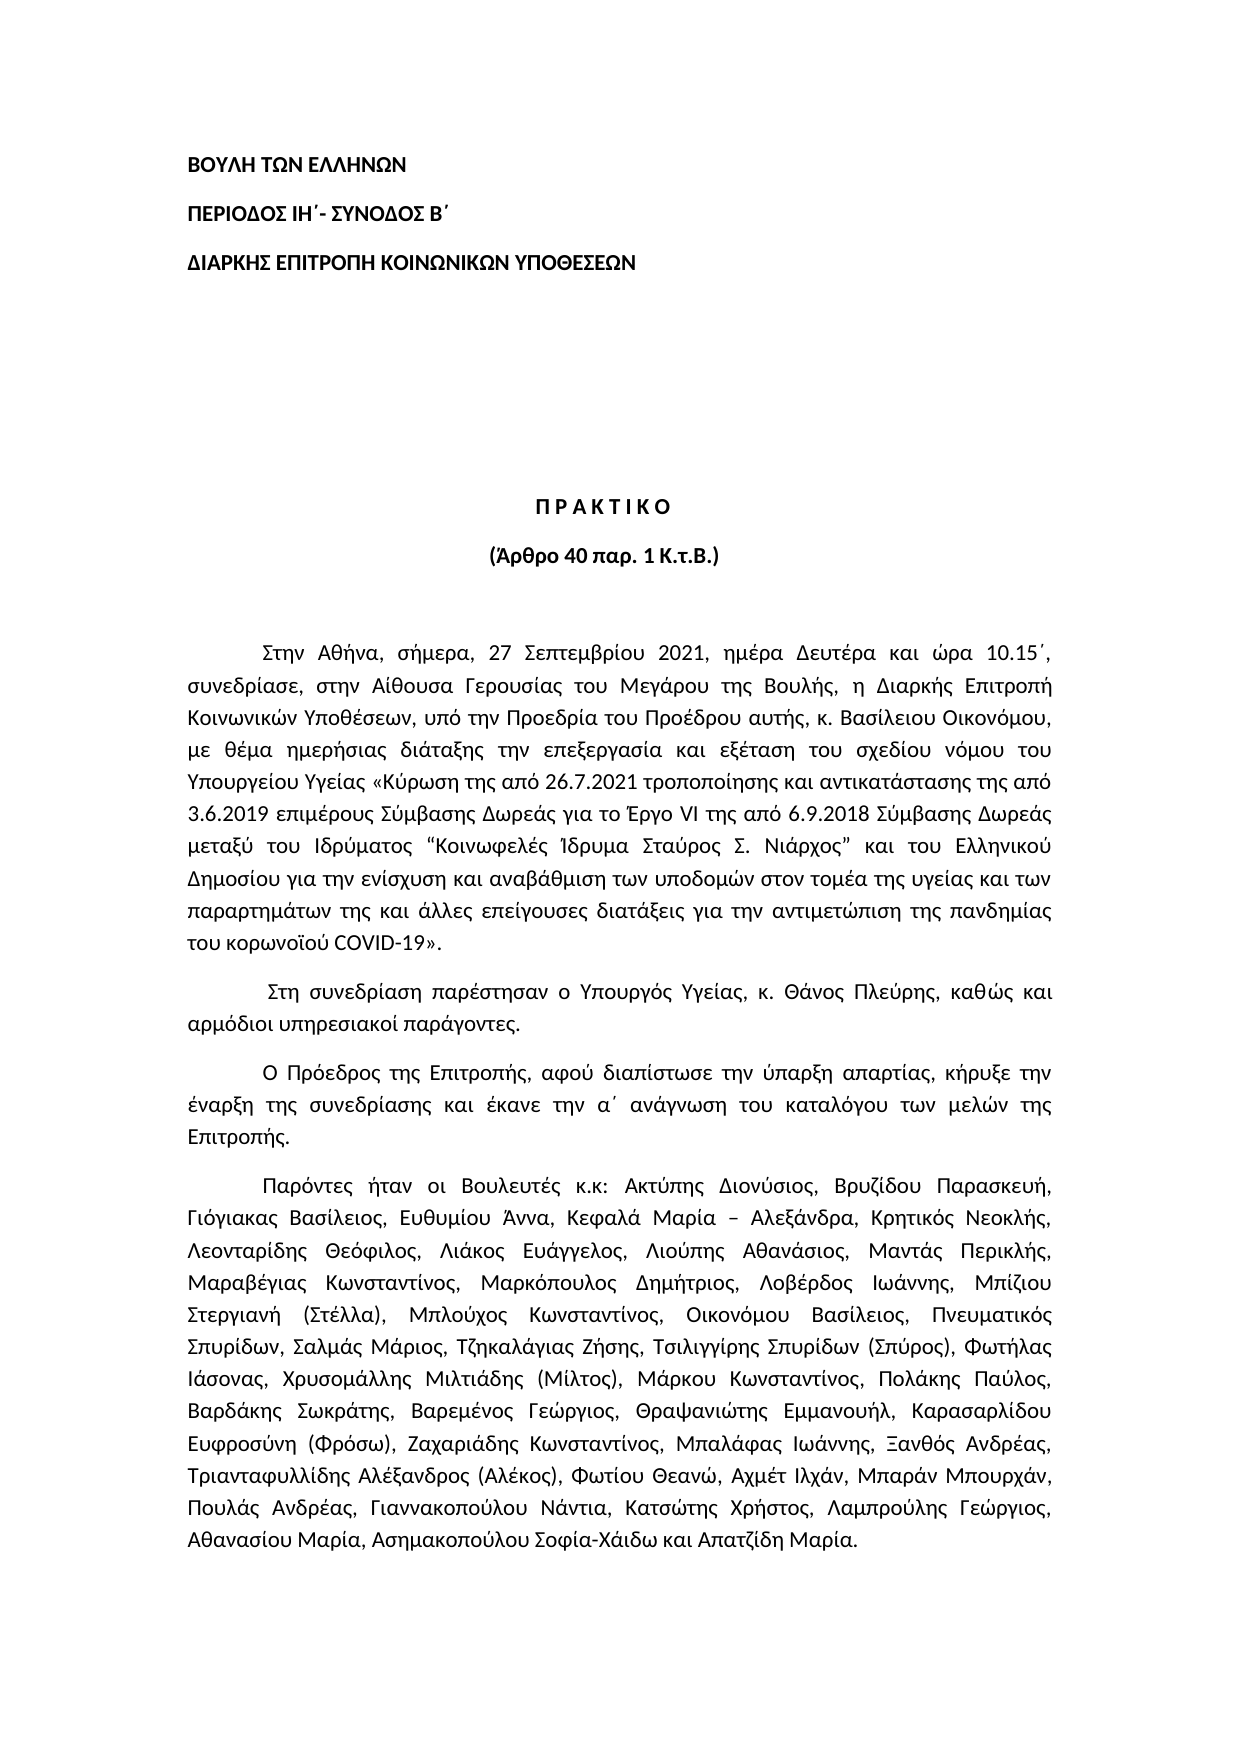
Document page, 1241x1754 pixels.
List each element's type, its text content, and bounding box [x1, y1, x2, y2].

text Ο Πρόεδρος της Επιτροπής, αφού διαπίστωσε την ύπαρξη απαρτίας, κήρυξε την έναρξη της συνεδρίασης και έκανε την α΄ ανάγνωση του καταλόγου των μελών της Επιτροπής. [187, 1058, 1053, 1151]
text Παρόντες ήταν οι Βουλευτές κ.κ: Ακτύπης Διονύσιος, Βρυζίδου Παρασκευή, Γιόγιακας Βασίλειος, Ευθυμίου Άννα, Κεφαλά Μαρία – Αλεξάνδρα, Κρητικός Νεοκλής, Λεονταρίδης Θεόφιλος, Λιάκος Ευάγγελος, Λιούπης Αθανάσιος, Μαντάς Περικλής, Μαραβέγιας Κωνσταντίνος, Μαρκόπουλος Δημήτριος, Λοβέρδος Ιωάννης, Μπίζιου Στεργιανή (Στέλλα), Μπλούχος Κωνσταντίνος, Οικονόμου Βασίλειος, Πνευματικός Σπυρίδων, Σαλμάς Μάριος, Τζηκαλάγιας Ζήσης, Τσιλιγγίρης Σπυρίδων (Σπύρος), Φωτήλας Ιάσονας, Χρυσομάλλης Μιλτιάδης (Μίλτος), Μάρκου Κωνσταντίνος, Πολάκης Παύλος, Βαρδάκης Σωκράτης, Βαρεμένος Γεώργιος, Θραψανιώτης Εμμανουήλ, Καρασαρλίδου Ευφροσύνη (Φρόσω), Ζαχαριάδης Κωνσταντίνος, Μπαλάφας Ιωάννης, Ξανθός Ανδρέας, Τριανταφυλλίδης Αλέξανδρος (Αλέκος), Φωτίου Θεανώ, Αχμέτ Ιλχάν, Μπαράν Μπουρχάν, Πουλάς Ανδρέας, Γιαννακοπούλου Νάντια, Κατσώτης Χρήστος, Λαμπρούλης Γεώργιος, Αθανασίου Μαρία, Ασημακοπούλου Σοφία-Χάιδω και Απατζίδη Μαρία. [187, 1171, 1053, 1553]
text Στη συνεδρίαση παρέστησαν ο Υπουργός Υγείας, κ. Θάνος Πλεύρης, καθώς και αρμόδιοι υπηρεσιακοί παράγοντες. [187, 977, 1053, 1037]
text Στην Αθήνα, σήμερα, 27 Σεπτεμβρίου 2021, ημέρα Δευτέρα και ώρα 10.15΄, συνεδρίασε, στην Αίθουσα Γερουσίας του Μεγάρου της Βουλής, η Διαρκής Επιτροπή Κοινωνικών Υποθέσεων, υπό την Προεδρία του Προέδρου αυτής, κ. Βασίλειου Οικονόμου, με θέμα ημερήσιας διάταξης την επεξεργασία και εξέταση του σχεδίου νόμου του Υπουργείου Υγείας «Κύρωση της από 26.7.2021 τροποποίησης και αντικατάστασης της από 3.6.2019 επιμέρους Σύμβασης Δωρεάς για το Έργο VI της από 6.9.2018 Σύμβασης Δωρεάς μεταξύ του Ιδρύματος “Κοινωφελές Ίδρυμα Σταύρος Σ. Νιάρχος” και του Ελληνικού Δημοσίου για την ενίσχυση και αναβάθμιση των υποδομών στον τομέα της υγείας και των παραρτημάτων της και άλλες επείγουσες διατάξεις για την αντιμετώπιση της πανδημίας του κορωνοϊού COVID-19». [187, 638, 1053, 956]
text ΠΕΡΙΟΔΟΣ ΙΗ΄- ΣΥΝΟΔΟΣ Β΄ [187, 199, 1053, 227]
text (Άρθρο 40 παρ. 1 Κ.τ.Β.) [187, 541, 1053, 569]
text ΒΟΥΛΗ ΤΩΝ ΕΛΛΗΝΩΝ [187, 150, 1053, 178]
text ΔΙΑΡΚΗΣ ΕΠΙΤΡΟΠΗ ΚΟΙΝΩΝΙΚΩΝ ΥΠΟΘΕΣΕΩΝ [187, 248, 1053, 276]
text Π Ρ Α Κ Τ Ι Κ Ο [187, 492, 1053, 520]
